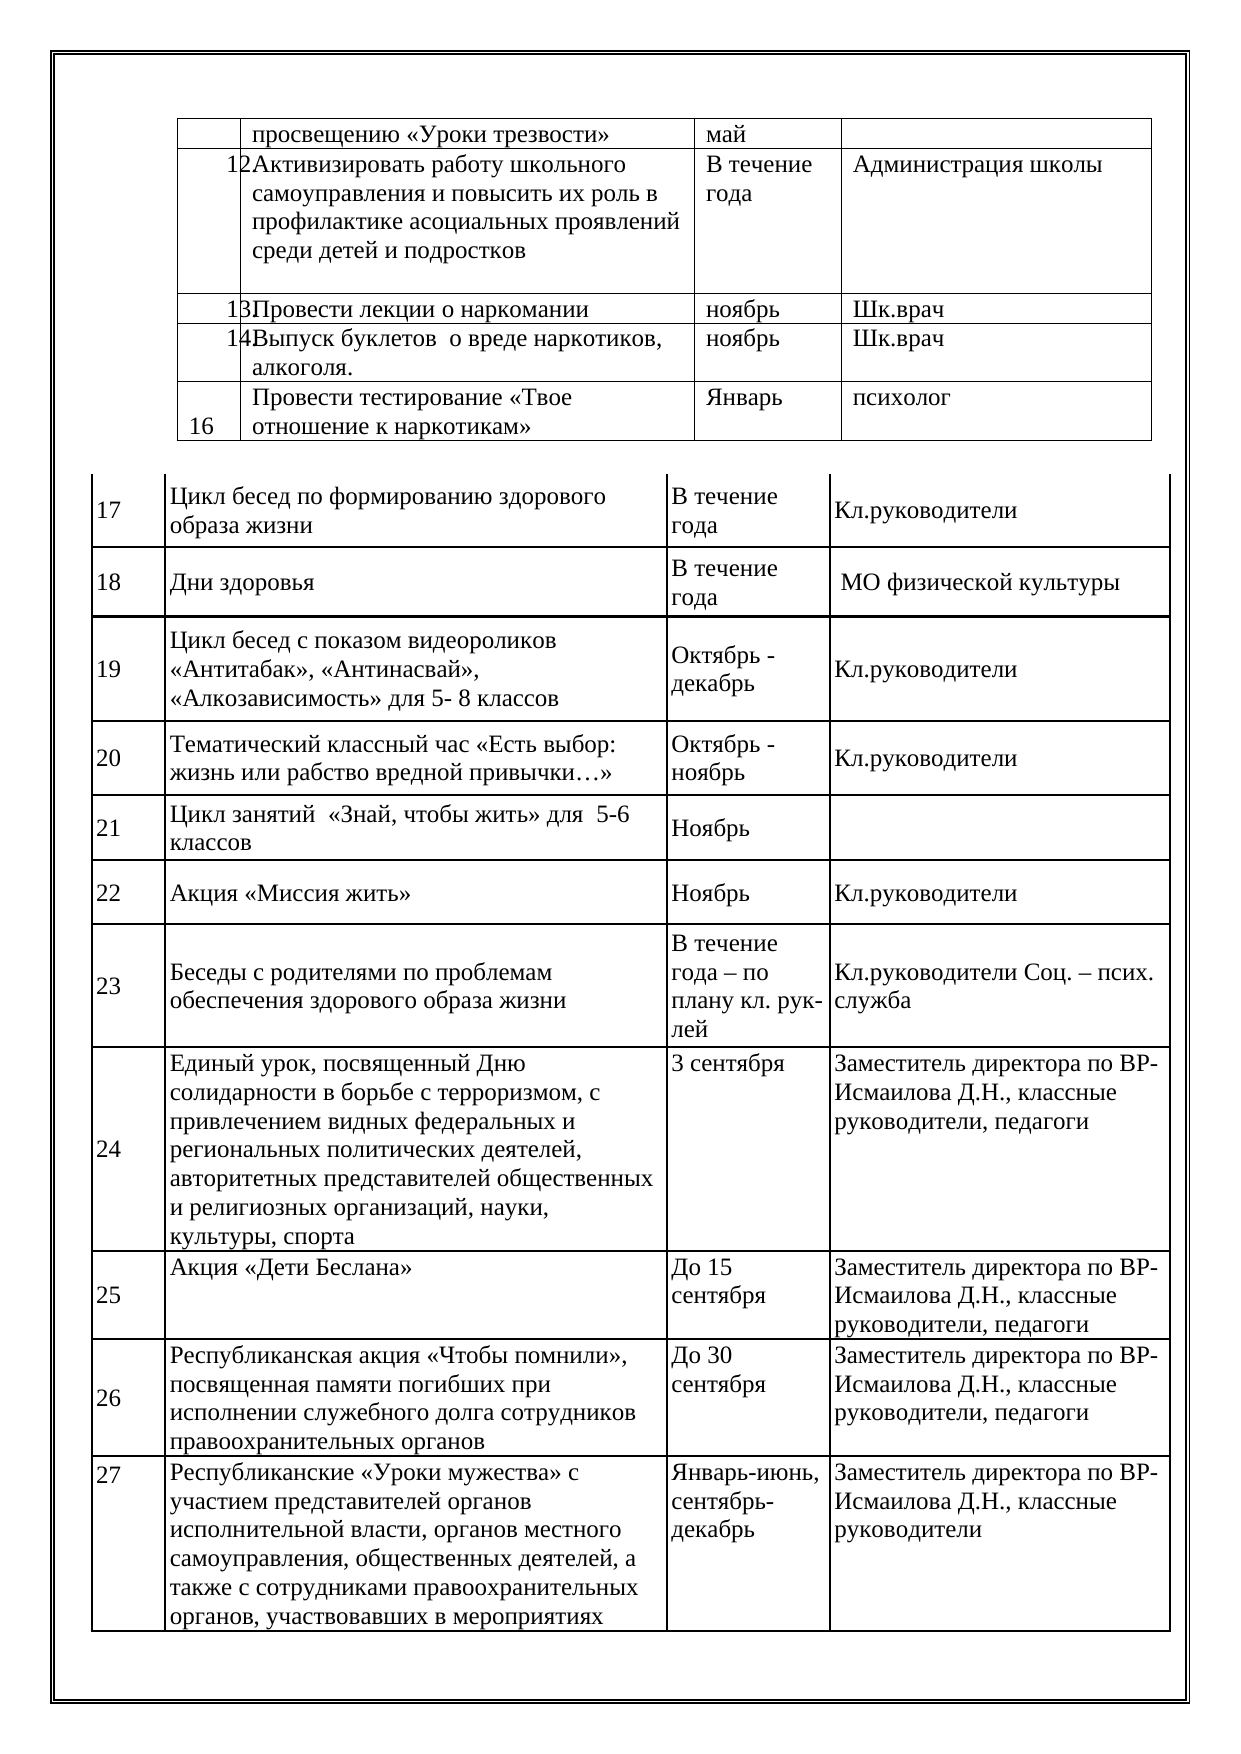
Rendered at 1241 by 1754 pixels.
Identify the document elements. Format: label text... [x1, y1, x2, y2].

table_cell Кл.руководители [831, 618, 1169, 719]
table_cell Кл.руководители Соц. – псих. служба [831, 925, 1169, 1046]
table_cell [178, 149, 240, 293]
table_cell Выпуск буклетов о вреде наркотиков, алкоголя. [241, 324, 694, 381]
table_cell 26 [93, 1340, 164, 1455]
table_cell Шк.врач [842, 294, 1151, 322]
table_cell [668, 1457, 829, 1629]
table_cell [842, 119, 1151, 148]
table_cell Беседы с родителями по проблемам обеспечения здорового образа жизни [166, 925, 666, 1046]
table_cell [166, 1457, 666, 1629]
table_cell Республиканская акция «Чтобы помнили», посвященная памяти погибших при исполнении служебного долга сотрудников правоохранительных органов [166, 1340, 666, 1455]
table_cell [831, 796, 1169, 859]
table_cell Акция «Дети Беслана» [166, 1252, 666, 1338]
table_cell Цикл бесед с показом видеороликов «Антитабак», «Антинасвай», «Алкозависимость» для 5- 8 классов [166, 618, 666, 719]
table_header 17 [93, 474, 164, 546]
table_cell Ноябрь [668, 796, 829, 859]
table_cell Активизировать работу школьного самоуправления и повысить их роль в профилактике асоциальных проявлений среди детей и подростков [241, 149, 694, 293]
table_cell Заместитель директора по ВР-Исмаилова Д.Н., классные руководители, педагоги [831, 1048, 1169, 1249]
table_cell Тематический классный час «Есть выбор: жизнь или рабство вредной привычки…» [166, 722, 666, 793]
table_cell 18 [93, 548, 164, 615]
table_cell Дни здоровья [166, 548, 666, 615]
table_cell В течение года – по плану кл. рук-лей [668, 925, 829, 1046]
table_cell Шк.врач [842, 324, 1151, 381]
table_cell До 15 сентября [668, 1252, 829, 1338]
table_cell Октябрь - ноябрь [668, 722, 829, 793]
table_cell Цикл занятий «Знай, чтобы жить» для 5-6 классов [166, 796, 666, 859]
table_cell 16 [178, 382, 240, 439]
table_cell Январь [695, 382, 841, 439]
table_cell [241, 119, 694, 148]
table_header Кл.руководители [831, 474, 1169, 546]
table_cell 23 [93, 925, 164, 1046]
table_cell 25 [93, 1252, 164, 1338]
table_cell Октябрь - декабрь [668, 618, 829, 719]
table_cell Заместитель директора по ВР-Исмаилова Д.Н., классные руководители, педагоги [831, 1340, 1169, 1455]
table_cell 21 [93, 796, 164, 859]
table_cell Апрель-май [695, 119, 841, 148]
table_cell 27 [93, 1457, 164, 1629]
table_cell Администрация школы [842, 149, 1151, 293]
table_cell 20 [93, 722, 164, 793]
table_cell 3 сентября [668, 1048, 829, 1249]
table_cell Провести лекции о наркомании [241, 294, 694, 322]
table_cell Заместитель директора по ВР-Исмаилова Д.Н., классные руководители, педагоги [831, 1252, 1169, 1338]
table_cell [831, 1457, 1169, 1629]
table_cell В течение года [668, 548, 829, 615]
table_cell Ноябрь [668, 861, 829, 923]
table_cell Акция «Миссия жить» [166, 861, 666, 923]
table_cell 22 [93, 861, 164, 923]
table_cell ноябрь [695, 324, 841, 381]
table_cell 24 [93, 1048, 164, 1249]
table_cell В течение года [695, 149, 841, 293]
table_header В течение года [668, 474, 829, 546]
table_cell Кл.руководители [831, 861, 1169, 923]
table_cell психолог [842, 382, 1151, 439]
table_cell Провести тестирование «Твое отношение к наркотикам» [241, 382, 694, 439]
table_cell 19 [93, 618, 164, 719]
table_cell Единый урок, посвященный Дню солидарности в борьбе с терроризмом, с привлечением видных федеральных и региональных политических деятелей, авторитетных представителей общественных и религиозных организаций, науки, культуры, спорта [166, 1048, 666, 1249]
table_cell ноябрь [695, 294, 841, 322]
table_cell [178, 324, 240, 381]
table_cell До 30 сентября [668, 1340, 829, 1455]
table_cell [178, 294, 240, 322]
table_cell [178, 119, 240, 148]
table_cell МО физической культуры [831, 548, 1169, 615]
table_header Цикл бесед по формированию здорового образа жизни [166, 474, 666, 546]
table_cell Кл.руководители [831, 722, 1169, 793]
